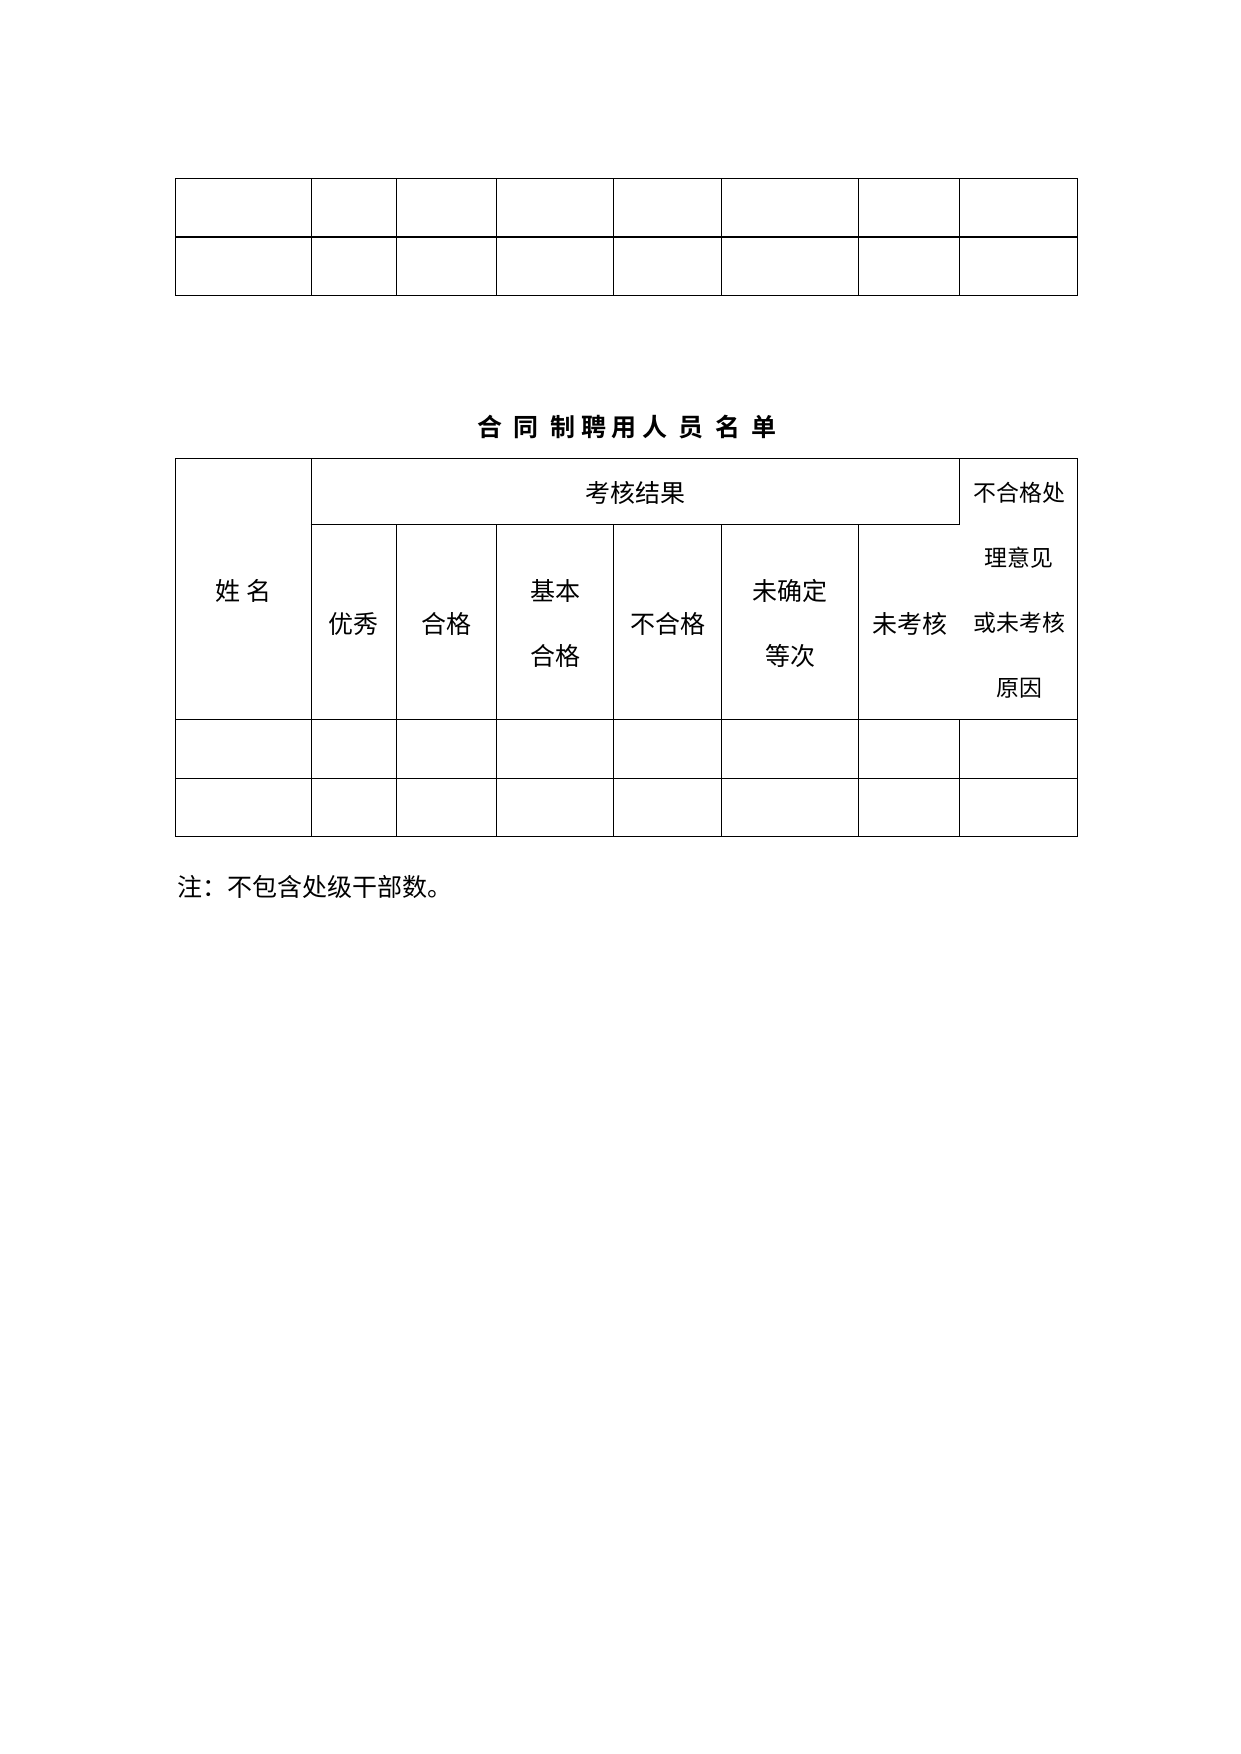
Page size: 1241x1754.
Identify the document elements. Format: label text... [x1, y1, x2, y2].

table_cell [397, 179, 496, 236]
table_cell 不合格 [614, 525, 721, 719]
table_cell [859, 179, 959, 236]
table_cell [497, 238, 613, 295]
table_cell [859, 238, 959, 295]
table_cell [397, 720, 496, 777]
table_cell 未确定 等次 [722, 525, 858, 719]
table_cell [614, 238, 721, 295]
table_cell [176, 179, 311, 236]
table_cell 未考核 [859, 525, 960, 719]
table_cell 合 同 制 聘 用 人 员 名 单 [176, 296, 1078, 458]
table_cell [960, 238, 1077, 295]
table_cell [312, 779, 396, 836]
text 注：不包含处级干部数。 [177, 853, 1063, 918]
table_cell [614, 720, 721, 777]
table_cell [722, 779, 858, 836]
table_cell [859, 720, 959, 777]
table_cell [312, 179, 396, 236]
table_cell [722, 179, 858, 236]
table_cell 姓 名 [176, 459, 311, 719]
table_cell [614, 779, 721, 836]
table_cell [176, 238, 311, 295]
table_cell [722, 238, 858, 295]
table_cell [960, 179, 1077, 236]
table_cell [497, 779, 613, 836]
table_cell [312, 238, 396, 295]
table_cell [614, 179, 721, 236]
table_cell [176, 779, 311, 836]
table_cell [397, 238, 496, 295]
table_cell [497, 720, 613, 777]
table_cell [722, 720, 858, 777]
table_cell [397, 779, 496, 836]
table_cell [312, 720, 396, 777]
table_cell 基本 合格 [497, 525, 613, 719]
table_cell 考核结果 [312, 459, 959, 524]
table_cell 合格 [397, 525, 496, 719]
table_cell 不合格处理意见 或未考核原因 [960, 459, 1077, 719]
table_cell [497, 179, 613, 236]
table_cell 优秀 [312, 525, 396, 719]
table_cell [859, 779, 959, 836]
table_cell [960, 720, 1077, 777]
table_cell [176, 720, 311, 777]
table_cell [960, 779, 1077, 836]
